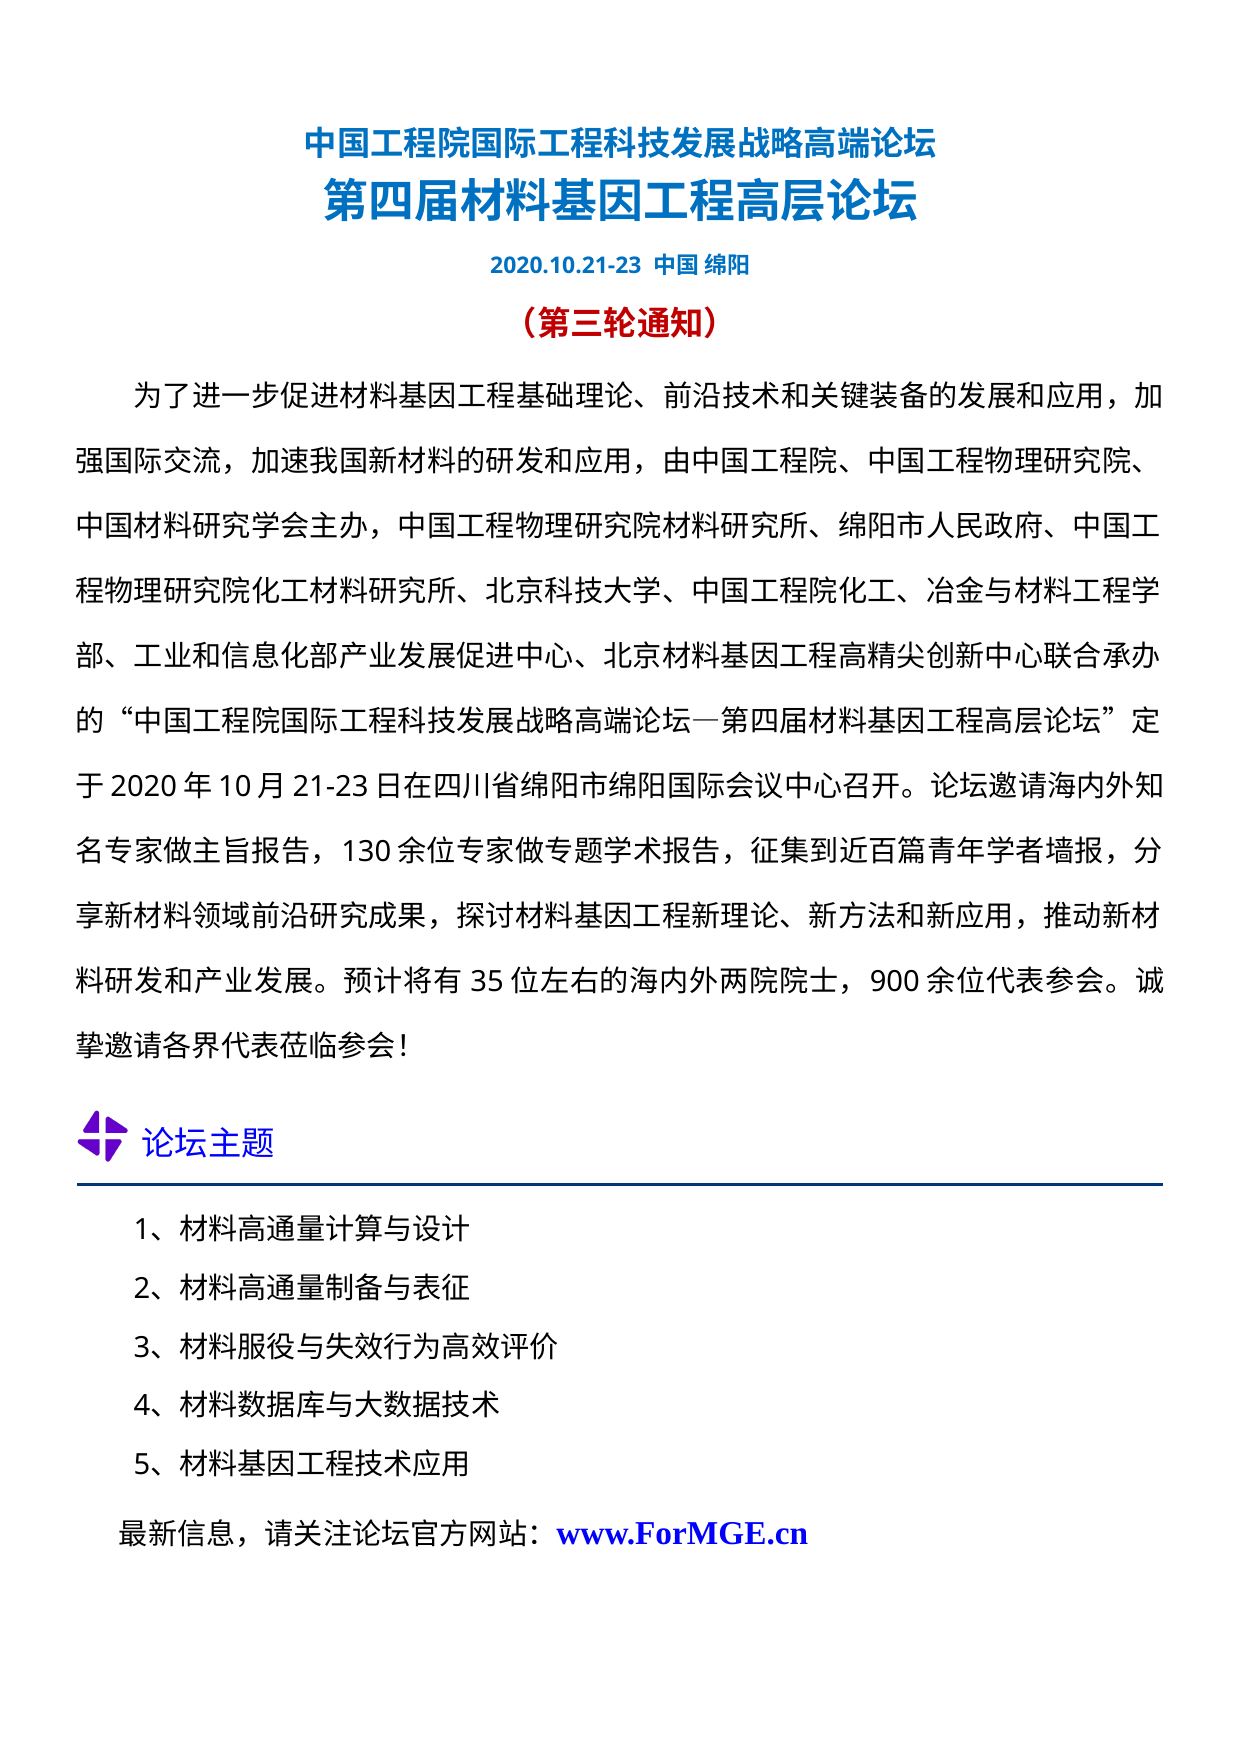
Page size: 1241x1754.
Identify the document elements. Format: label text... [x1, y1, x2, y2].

text 2、材料高通量制备与表征 [75, 1264, 1165, 1307]
text 中国工程院国际工程科技发展战略高端论坛 [75, 117, 1165, 165]
text 3、材料服役与失效行为高效评价 [75, 1323, 1165, 1366]
text 论坛主题 [75, 1109, 1165, 1173]
text 最新信息，请关注论坛官方网站：www.ForMGE.cn [75, 1499, 1165, 1564]
text 为了进一步促进材料基因工程基础理论、前沿技术和关键装备的发展和应用，加强国际交流，加速我国新材料的研发和应用，由中国工程院、中国工程物理研究院、中国材料研究学会主办，中国工程物理研究院材料研究所、绵阳市人民政府、中国工程物理研究院化工材料研究所、北京科技大学、中国工程院化工、冶金与材料工程学部、工业和信息化部产业发展促进中心、北京材料基因工程高精尖创新中心联合承办的“中国工程院国际工程科技发展战略高端论坛—第四届材料基因工程高层论坛”定于2020年10月21-23日在四川省绵阳市绵阳国际会议中心召开。论坛邀请海内外知名专家做主旨报告，130余位专家做专题学术报告，征集到近百篇青年学者墙报，分享新材料领域前沿研究成果，探讨材料基因工程新理论、新方法和新应用，推动新材料研发和产业发展。预计将有35位左右的海内外两院院士，900余位代表参会。诚挚邀请各界代表莅临参会！ [75, 361, 1165, 1076]
text 1、材料高通量计算与设计 [75, 1206, 1165, 1248]
picture [75, 1108, 130, 1164]
text 第四届材料基因工程高层论坛 [75, 165, 1165, 231]
text 4、材料数据库与大数据技术 [75, 1382, 1165, 1424]
text （第三轮通知） [75, 297, 1165, 345]
text 5、材料基因工程技术应用 [75, 1440, 1165, 1483]
text 2020.10.21-23 中国 绵阳 [75, 247, 1165, 281]
